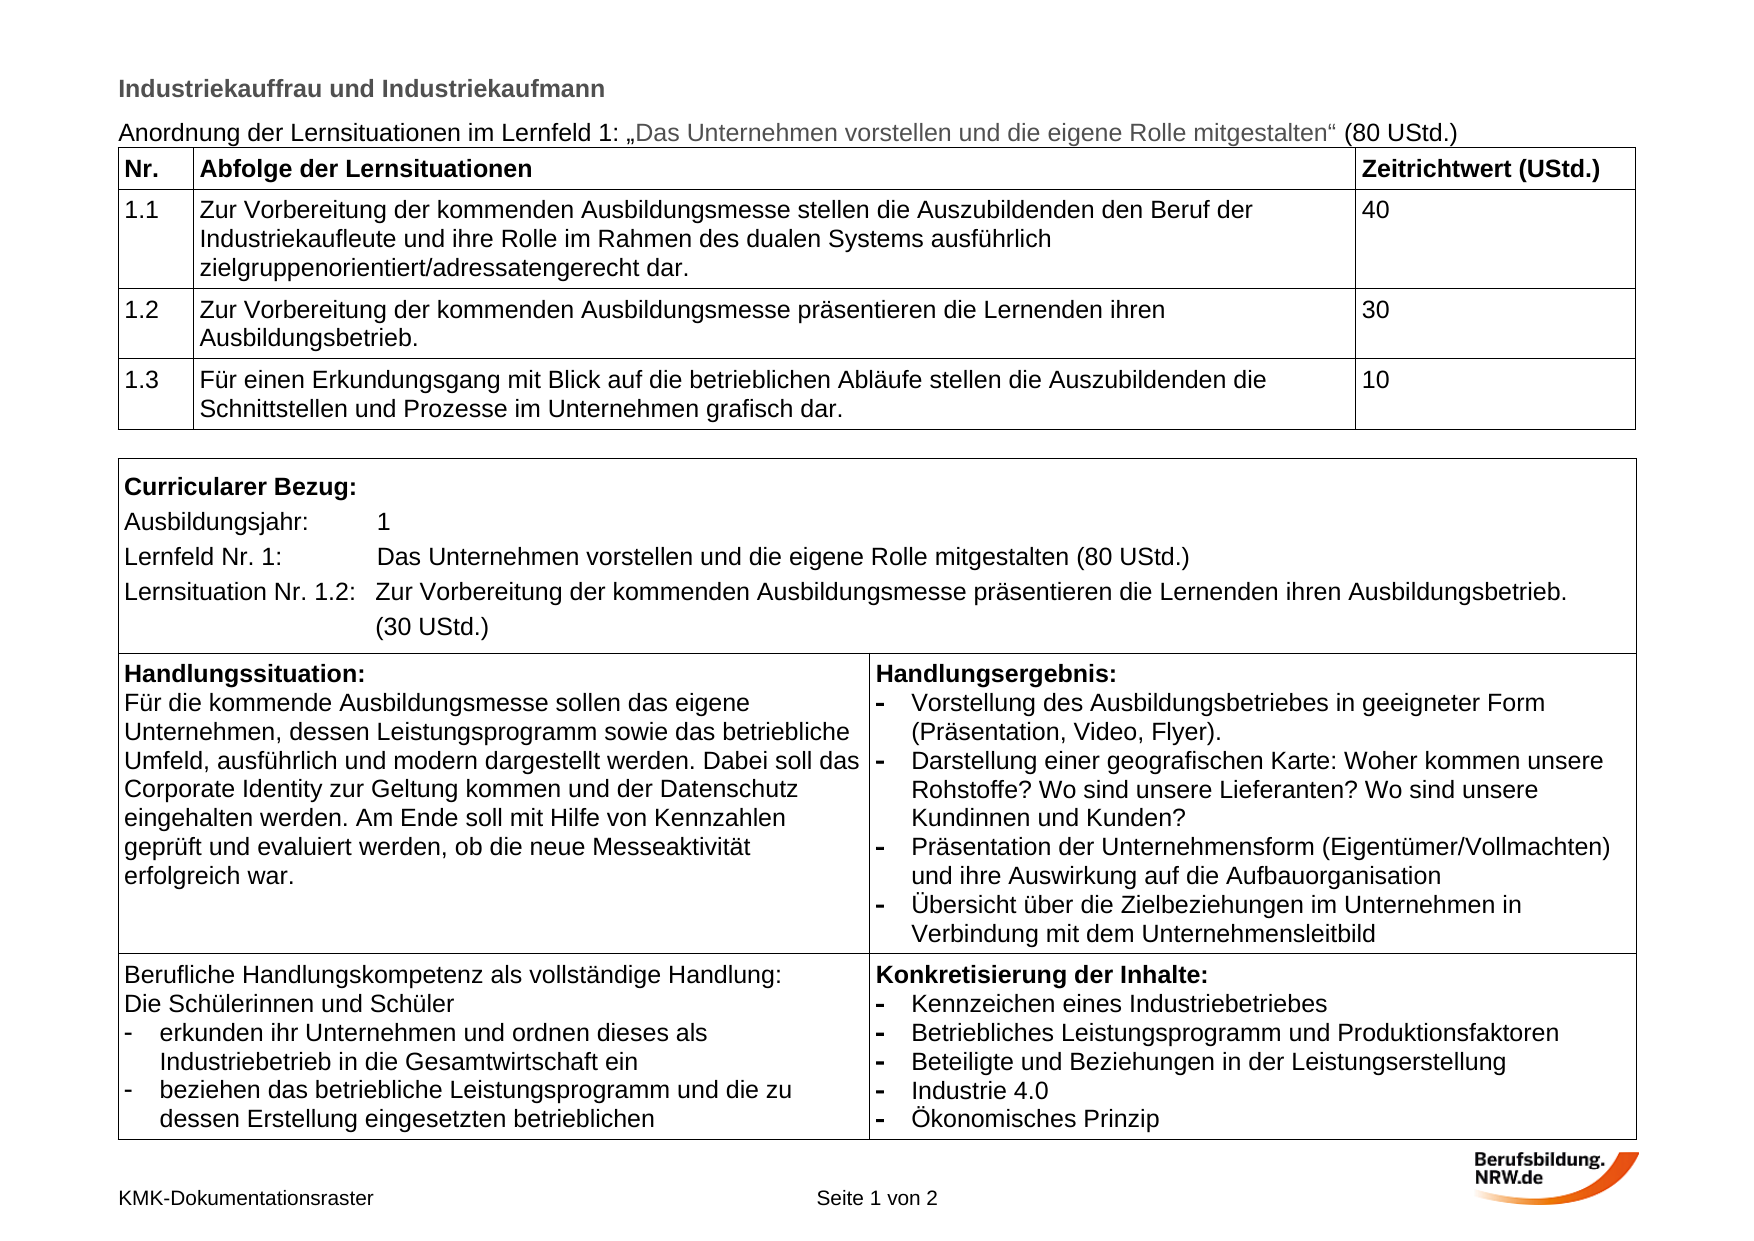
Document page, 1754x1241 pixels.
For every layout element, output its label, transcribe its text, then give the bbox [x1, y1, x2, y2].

table_cell 10 [1356, 359, 1635, 428]
table_cell Für einen Erkundungsgang mit Blick auf die betrieblichen Abläufe stellen die Auszubildenden die Schnittstellen und Prozesse im Unternehmen grafisch dar. [194, 359, 1355, 428]
table_cell Zur Vorbereitung der kommenden Ausbildungsmesse präsentieren die Lernenden ihren Ausbildungsbetrieb. [194, 289, 1355, 358]
table_header Abfolge der Lernsituationen [194, 148, 1355, 188]
table_header Curricularer Bezug: Ausbildungsjahr: 1 Lernfeld Nr. 1: Das Unternehmen vorstellen und die eigene Rolle mitgestalten (80 UStd.) Lernsituation Nr. 1.2: Zur Vorbereitung der kommenden Ausbildungsmesse präsentieren die Lernenden ihren Ausbildungsbetrieb. (30 UStd.) [119, 459, 1636, 652]
table_cell Handlungssituation: Für die kommende Ausbildungsmesse sollen das eigene Unternehmen, dessen Leistungsprogramm sowie das betriebliche Umfeld, ausführlich und modern dargestellt werden. Dabei soll das Corporate Identity zur Geltung kommen und der Datenschutz eingehalten werden. Am Ende soll mit Hilfe von Kennzahlen geprüft und evaluiert werden, ob die neue Messeaktivität erfolgreich war. [119, 654, 869, 953]
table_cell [870, 954, 1636, 1139]
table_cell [119, 954, 869, 1139]
table_cell 40 [1356, 190, 1635, 288]
table_cell 1.2 [119, 289, 193, 358]
text Anordnung der Lernsituationen im Lernfeld 1: „Das Unternehmen vorstellen und die eigene Rolle mitgestalten“ (80 UStd.) [118, 118, 1636, 147]
table_cell Zur Vorbereitung der kommenden Ausbildungsmesse stellen die Auszubildenden den Beruf der Industriekaufleute und ihre Rolle im Rahmen des dualen Systems ausführlich zielgruppenorientiert/adressatengerecht dar. [194, 190, 1355, 288]
table_cell 1.3 [119, 359, 193, 428]
table_cell 1.1 [119, 190, 193, 288]
table_header Nr. [119, 148, 193, 188]
table_cell Handlungsergebnis: Vorstellung des Ausbildungsbetriebes in geeigneter Form (Präsentation, Video, Flyer). Darstellung einer geografischen Karte: Woher kommen unsere Rohstoffe? Wo sind unsere Lieferanten? Wo sind unsere Kundinnen und Kunden? Präsentation der Unternehmensform (Eigentümer/Vollmachten) und ihre Auswirkung auf die Aufbauorganisation Übersicht über die Zielbeziehungen im Unternehmen in Verbindung mit dem Unternehmensleitbild [870, 654, 1636, 953]
table_header Zeitrichtwert (UStd.) [1356, 148, 1635, 188]
table_cell 30 [1356, 289, 1635, 358]
picture [1473, 1152, 1639, 1205]
